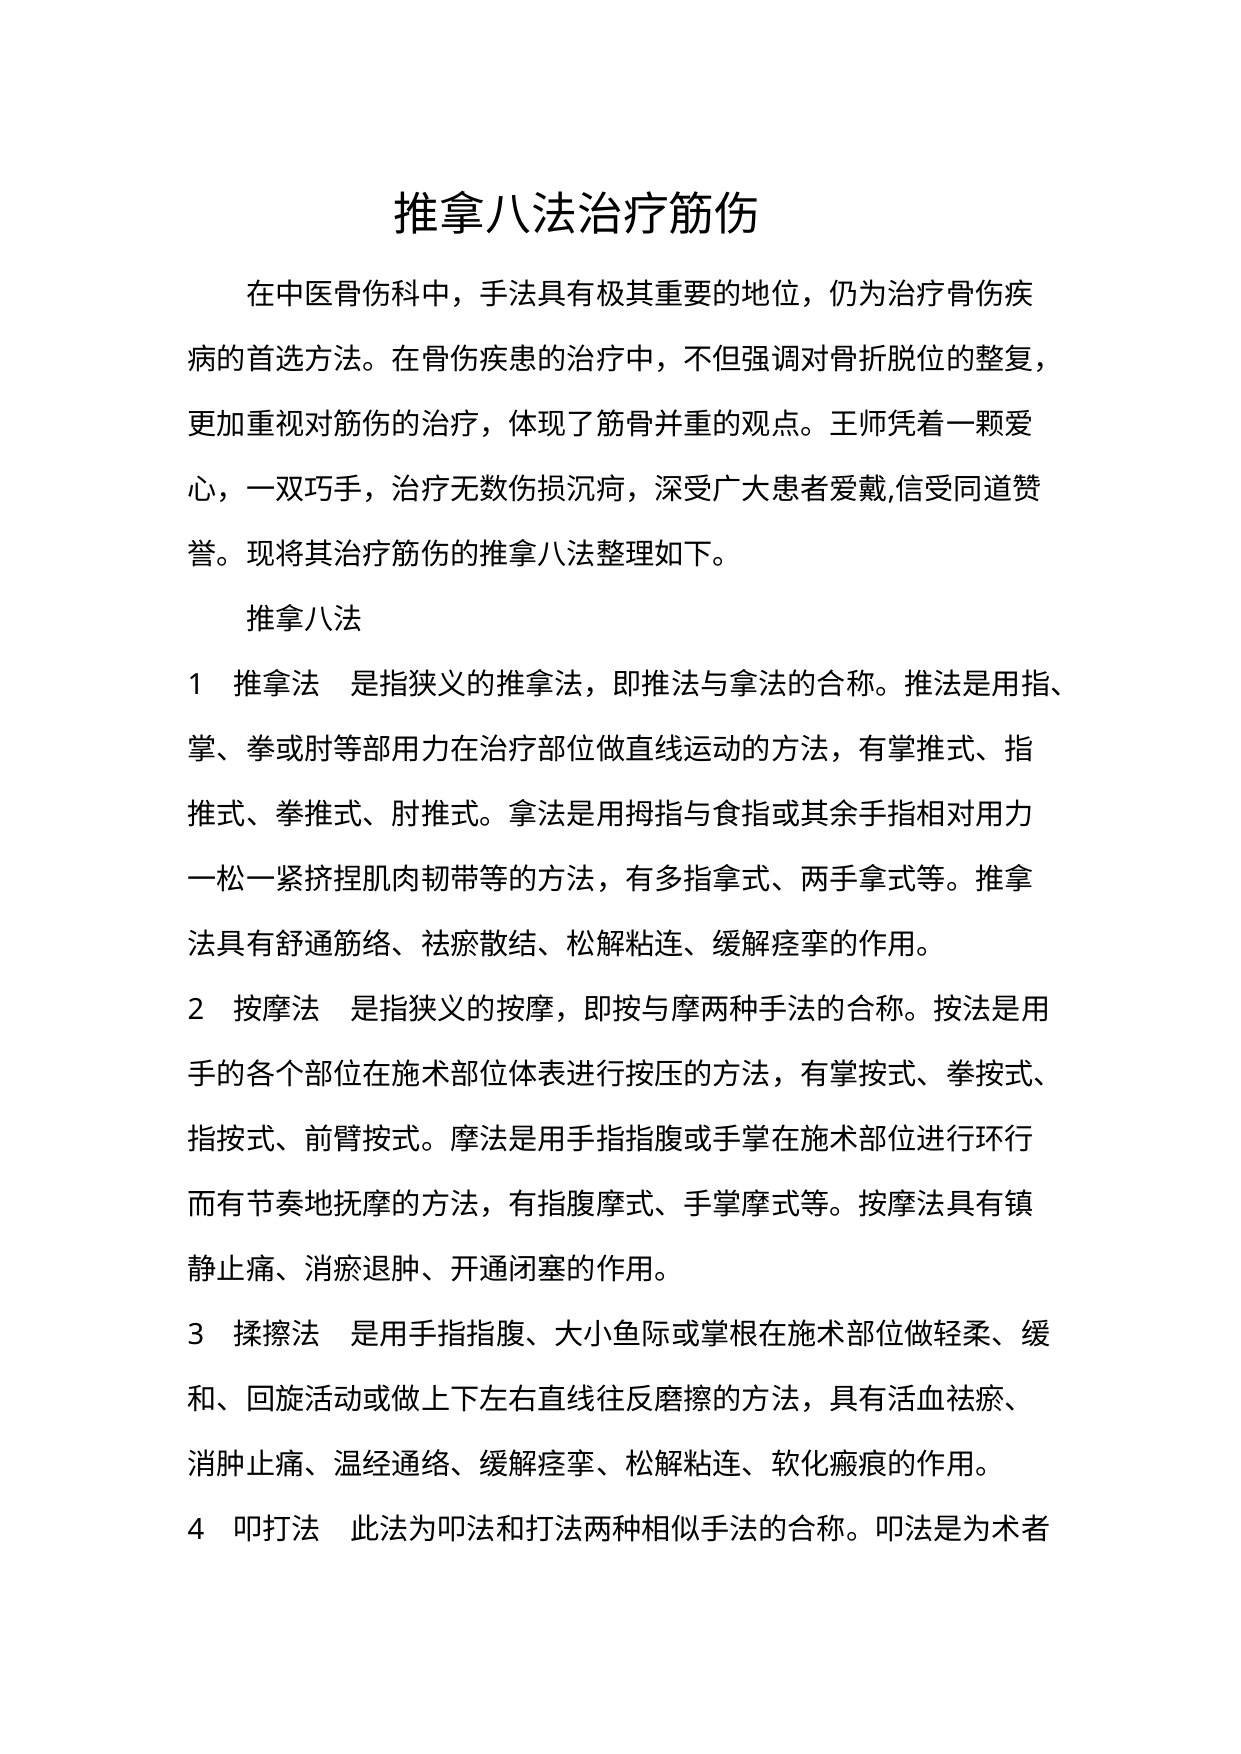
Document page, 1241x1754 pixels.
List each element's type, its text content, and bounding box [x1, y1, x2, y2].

text 推拿八法治疗筋伤 [187, 162, 1053, 259]
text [187, 1494, 1053, 1559]
text 1 推拿法 是指狭义的推拿法，即推法与拿法的合称。推法是用指、掌、拳或肘等部用力在治疗部位做直线运动的方法，有掌推式、指推式、拳推式、肘推式。拿法是用拇指与食指或其余手指相对用力一松一紧挤捏肌肉韧带等的方法，有多指拿式、两手拿式等。推拿法具有舒通筋络、祛瘀散结、松解粘连、缓解痉挛的作用。 [187, 649, 1053, 974]
text 2 按摩法 是指狭义的按摩，即按与摩两种手法的合称。按法是用手的各个部位在施术部位体表进行按压的方法，有掌按式、拳按式、指按式、前臂按式。摩法是用手指指腹或手掌在施术部位进行环行而有节奏地抚摩的方法，有指腹摩式、手掌摩式等。按摩法具有镇静止痛、消瘀退肿、开通闭塞的作用。 [187, 974, 1053, 1299]
text 3 揉擦法 是用手指指腹、大小鱼际或掌根在施术部位做轻柔、缓和、回旋活动或做上下左右直线往反磨擦的方法，具有活血祛瘀、消肿止痛、温经通络、缓解痉挛、松解粘连、软化瘢痕的作用。 [187, 1299, 1053, 1494]
text 推拿八法 [187, 584, 1053, 649]
text 在中医骨伤科中，手法具有极其重要的地位，仍为治疗骨伤疾病的首选方法。在骨伤疾患的治疗中，不但强调对骨折脱位的整复，更加重视对筋伤的治疗，体现了筋骨并重的观点。王师凭着一颗爱心，一双巧手，治疗无数伤损沉疴，深受广大患者爱戴,信受同道赞誉。现将其治疗筋伤的推拿八法整理如下。 [187, 259, 1053, 584]
